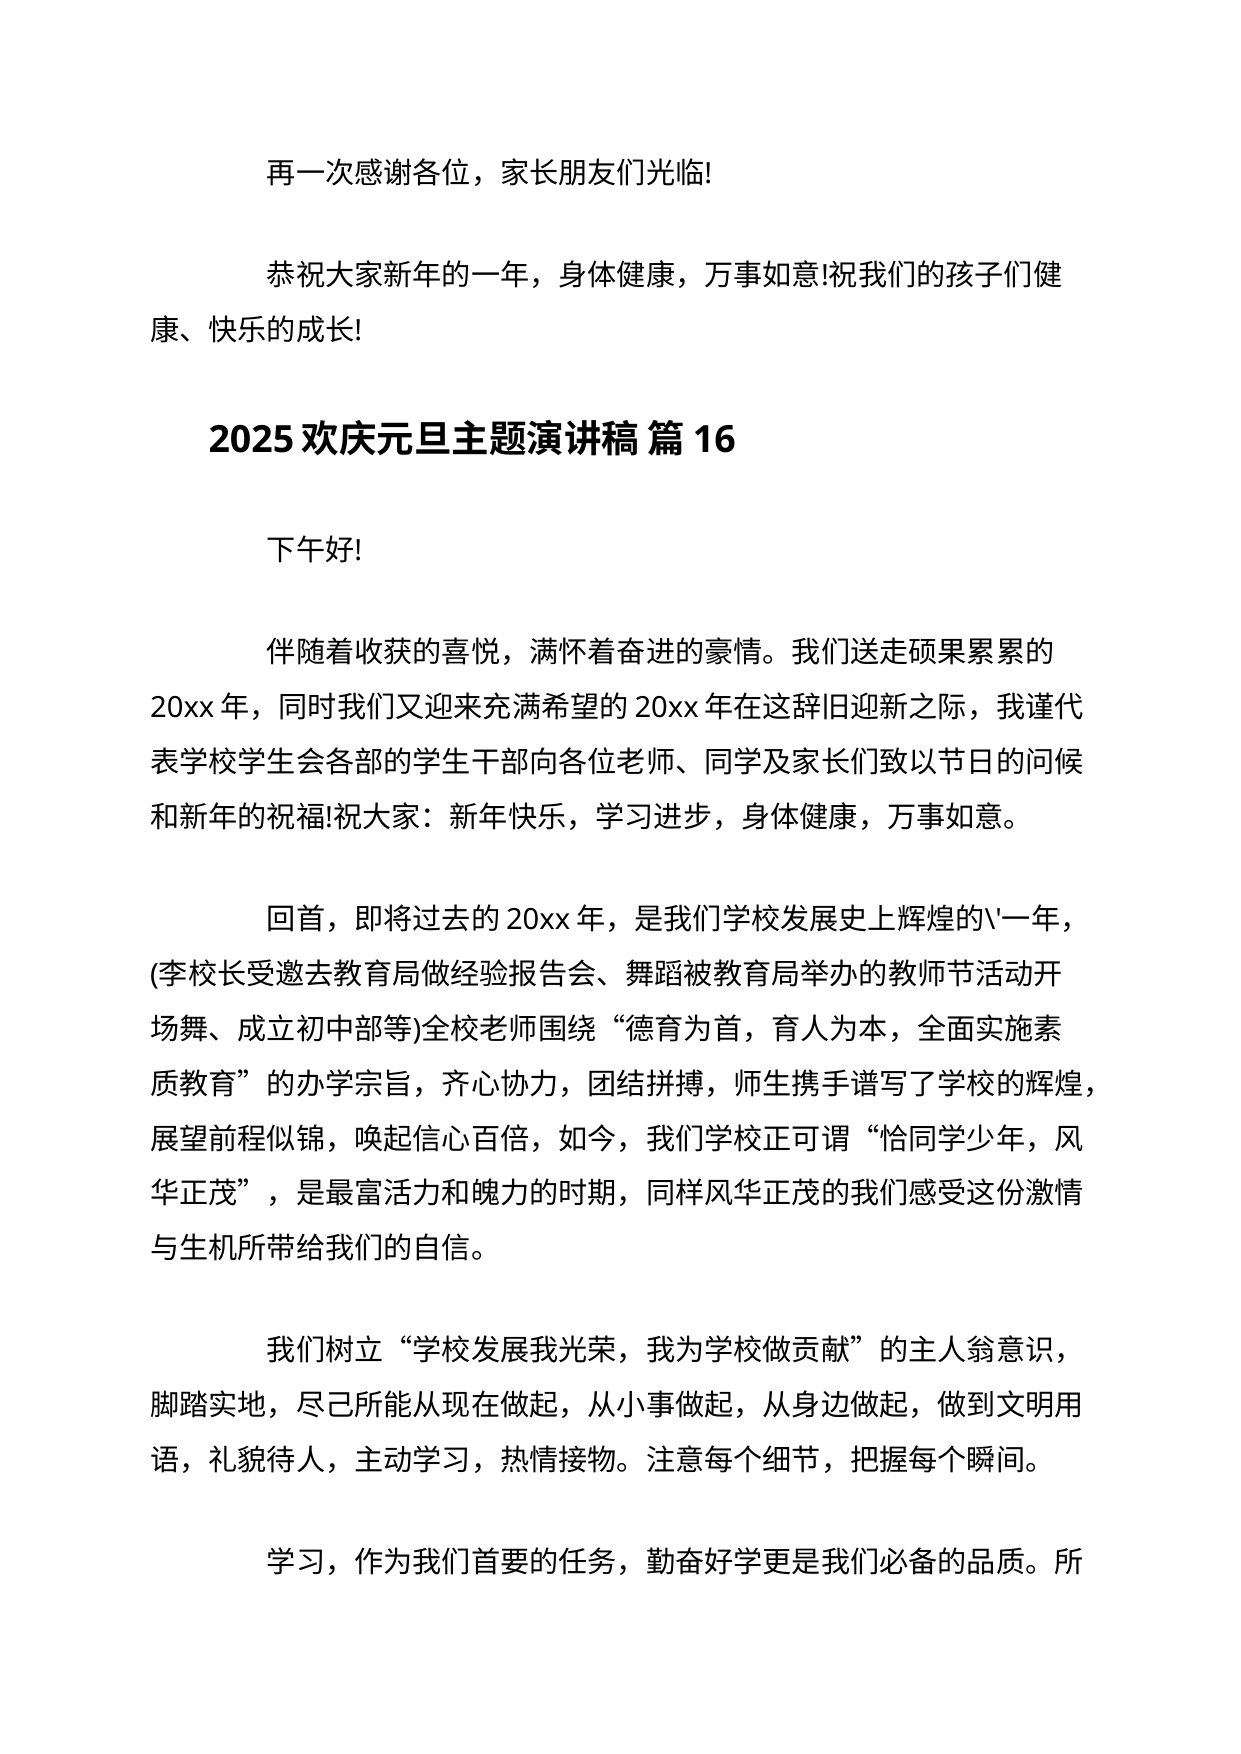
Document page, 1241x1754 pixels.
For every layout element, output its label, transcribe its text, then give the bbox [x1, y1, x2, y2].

text 我们树立“学校发展我光荣，我为学校做贡献”的主人翁意识，脚踏实地，尽己所能从现在做起，从小事做起，从身边做起，做到文明用语，礼貌待人，主动学习，热情接物。注意每个细节，把握每个瞬间。 [150, 1327, 1090, 1479]
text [150, 1538, 1090, 1581]
text 再一次感谢各位，家长朋友们光临! [150, 150, 1090, 192]
text 回首，即将过去的20xx年，是我们学校发展史上辉煌的\'一年，(李校长受邀去教育局做经验报告会、舞蹈被教育局举办的教师节活动开场舞、成立初中部等)全校老师围绕“德育为首，育人为本，全面实施素质教育”的办学宗旨，齐心协力，团结拼搏，师生携手谱写了学校的辉煌，展望前程似锦，唤起信心百倍，如今，我们学校正可谓“恰同学少年，风华正茂”，是最富活力和魄力的时期，同样风华正茂的我们感受这份激情与生机所带给我们的自信。 [150, 895, 1090, 1267]
text 下午好! [150, 527, 1090, 569]
text 2025欢庆元旦主题演讲稿 篇16 [150, 409, 1090, 463]
text 恭祝大家新年的一年，身体健康，万事如意!祝我们的孩子们健康、快乐的成长! [150, 252, 1090, 349]
text 伴随着收获的喜悦，满怀着奋进的豪情。我们送走硕果累累的20xx年，同时我们又迎来充满希望的20xx年在这辞旧迎新之际，我谨代表学校学生会各部的学生干部向各位老师、同学及家长们致以节日的问候和新年的祝福!祝大家：新年快乐，学习进步，身体健康，万事如意。 [150, 628, 1090, 836]
